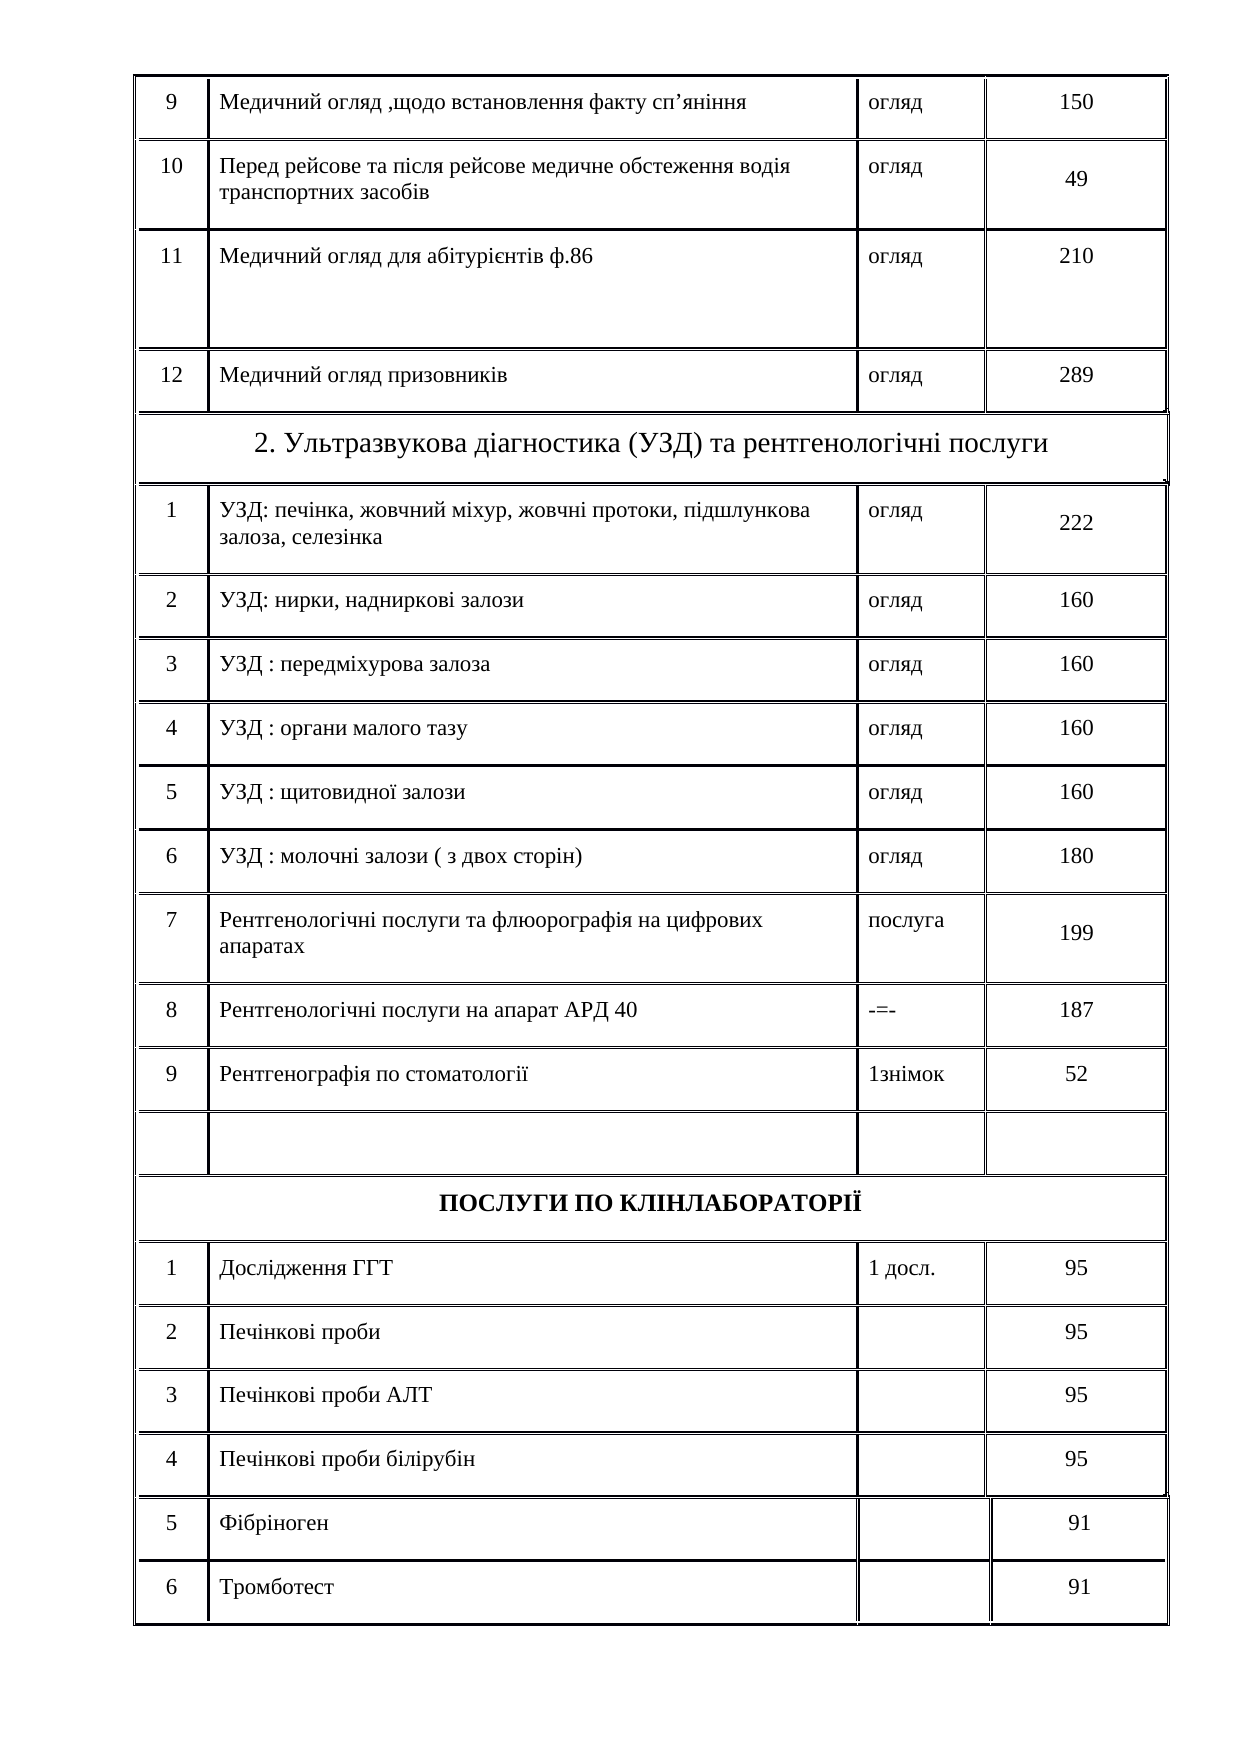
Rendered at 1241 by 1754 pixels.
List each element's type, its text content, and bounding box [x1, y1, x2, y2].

table_cell 289 [987, 351, 1165, 411]
table_cell 9 [136, 77, 208, 138]
table_cell Рентгенографія по стоматології [210, 1049, 856, 1109]
table_cell 95 [987, 1307, 1165, 1367]
table_cell 5 [136, 1495, 207, 1559]
table_cell 9 [134, 1046, 208, 1109]
table_cell 91 [993, 1499, 1167, 1559]
table_cell Тромботест [208, 1559, 858, 1623]
table_cell 91 [991, 1559, 1167, 1623]
table_cell 160 [987, 767, 1165, 828]
table_cell 160 [987, 640, 1165, 700]
table_cell УЗД : органи малого тазу [210, 704, 856, 764]
table_cell 95 [987, 1243, 1165, 1303]
table_cell [136, 1110, 207, 1173]
table_cell Печінкові проби [210, 1307, 856, 1367]
table_cell 1 досл. [859, 1243, 984, 1303]
table_cell 2. Ультразвукова діагностика (УЗД) та рентгенологічні послуги [136, 411, 1168, 482]
table_cell 5 [136, 764, 207, 828]
table_cell послуга [859, 895, 984, 982]
table_cell 4 [136, 700, 207, 764]
table_cell 1 [134, 1240, 208, 1303]
table_cell УЗД : молочні залози ( з двох сторін) [210, 831, 856, 892]
table_cell 95 [987, 1435, 1165, 1495]
table_cell [858, 1559, 991, 1623]
table_cell 49 [987, 141, 1165, 228]
table_cell УЗД: нирки, надниркові залози [210, 576, 856, 636]
table_cell 7 [134, 892, 208, 982]
table_cell 3 [136, 636, 207, 700]
table_cell УЗД: печінка, жовчний міхур, жовчні протоки, підшлункова залоза, селезінка [210, 486, 856, 572]
table_cell огляд [859, 231, 984, 347]
table_cell 10 [134, 138, 208, 228]
table_cell огляд [859, 831, 984, 892]
table_cell [987, 1113, 1165, 1173]
table_cell 8 [134, 982, 208, 1046]
table_cell Рентгенологічні послуги на апарат АРД 40 [210, 985, 856, 1046]
table_cell 6 [136, 1559, 208, 1623]
table_cell [859, 1113, 984, 1173]
table_cell 6 [134, 828, 207, 892]
table_cell [859, 1307, 984, 1367]
table_cell огляд [859, 767, 984, 828]
table_cell Перед рейсове та після рейсове медичне обстеження водія транспортних засобів [210, 141, 856, 228]
table_cell Печінкові проби АЛТ [210, 1371, 856, 1431]
table_cell [860, 1499, 989, 1559]
table_cell огляд [859, 576, 984, 636]
table_cell ПОСЛУГИ ПО КЛІНЛАБОРАТОРІЇ [136, 1174, 1166, 1240]
table_cell Дослідження ГГТ [210, 1243, 856, 1303]
table_cell огляд [859, 640, 984, 700]
table_cell 160 [987, 704, 1165, 764]
table_cell 210 [987, 231, 1165, 347]
table_cell Медичний огляд призовників [210, 351, 856, 411]
table_cell 180 [987, 831, 1165, 892]
table_cell 1 [136, 482, 207, 572]
table_cell 52 [987, 1049, 1165, 1109]
table_cell 222 [987, 486, 1165, 572]
table_cell УЗД : передміхурова залоза [210, 640, 856, 700]
table_cell 1знімок [859, 1049, 984, 1109]
table_cell [859, 1435, 984, 1495]
table_cell огляд [859, 141, 984, 228]
table_cell Медичний огляд ,щодо встановлення факту сп’яніння [208, 77, 857, 138]
table_cell огляд [859, 704, 984, 764]
table_cell 187 [987, 985, 1165, 1046]
table_cell 150 [986, 77, 1167, 138]
table_cell 2 [136, 1304, 207, 1367]
table_cell УЗД : щитовидної залози [210, 767, 856, 828]
table_cell 4 [136, 1431, 207, 1495]
table_cell 11 [134, 228, 207, 347]
table_cell огляд [859, 486, 984, 572]
table_cell 160 [987, 576, 1165, 636]
table_cell 3 [136, 1368, 207, 1431]
table_cell -=- [859, 985, 984, 1046]
table_cell 2 [136, 573, 207, 636]
table_cell огляд [859, 351, 984, 411]
table_cell [859, 1371, 984, 1431]
table_cell 199 [987, 895, 1165, 982]
table_cell огляд [857, 77, 986, 138]
table_cell Медичний огляд для абітурієнтів ф.86 [210, 231, 856, 347]
table_cell 95 [987, 1371, 1165, 1431]
table_cell Рентгенологічні послуги та флюорографія на цифрових апаратах [210, 895, 856, 982]
table_cell [210, 1113, 856, 1173]
table_cell 12 [136, 347, 207, 411]
table_cell Печінкові проби білірубін [210, 1435, 856, 1495]
table_cell Фібріноген [210, 1499, 856, 1559]
